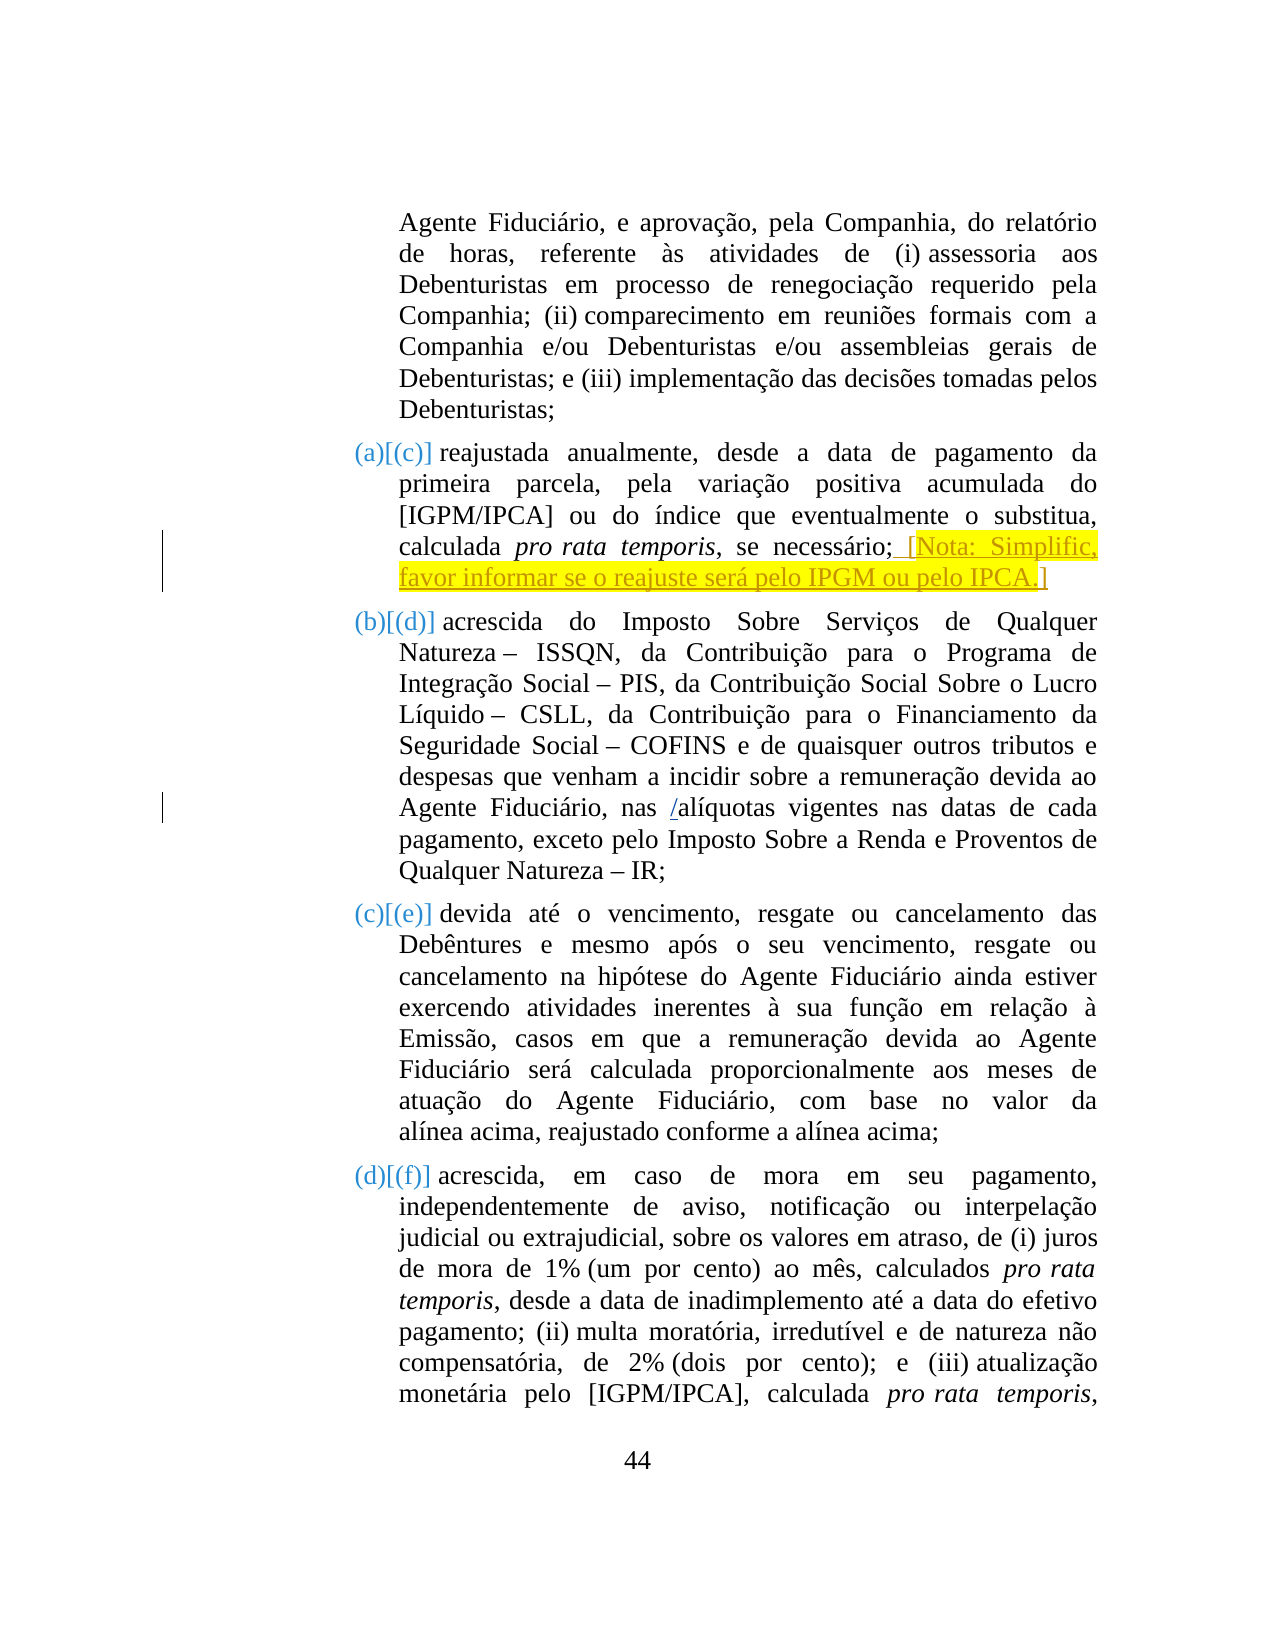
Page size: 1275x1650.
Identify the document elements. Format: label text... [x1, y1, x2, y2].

list reajustada anualmente, desde a data de pagamento da primeira parcela, pela variação positiva acumulada do [IGPM/IPCA] ou do índice que eventualmente o substitua, calculada pro rata temporis, se necessário; [354, 436, 1098, 592]
list devida até o vencimento, resgate ou cancelamento das Debêntures e mesmo após o seu vencimento, resgate ou cancelamento na hipótese do Agente Fiduciário ainda estiver exercendo atividades inerentes à sua função em relação à Emissão, casos em que a remuneração devida ao Agente Fiduciário será calculada proporcionalmente aos meses de atuação do Agente Fiduciário, com base no valor da alínea (a) acima, reajustado conforme a alínea (c) acima; [354, 897, 1098, 1147]
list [354, 1159, 1098, 1408]
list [354, 206, 1098, 424]
list acrescida do Imposto Sobre Serviços de Qualquer Natureza – ISSQN, da Contribuição para o Programa de Integração Social – PIS, da Contribuição Social Sobre o Lucro Líquido – CSLL, da Contribuição para o Financiamento da Seguridade Social – COFINS e de quaisquer outros tributos e despesas que venham a incidir sobre a remuneração devida ao Agente Fiduciário, nas alíquotas vigentes nas datas de cada pagamento, exceto pelo Imposto Sobre a Renda e Proventos de Qualquer Natureza – IR; [354, 605, 1098, 885]
